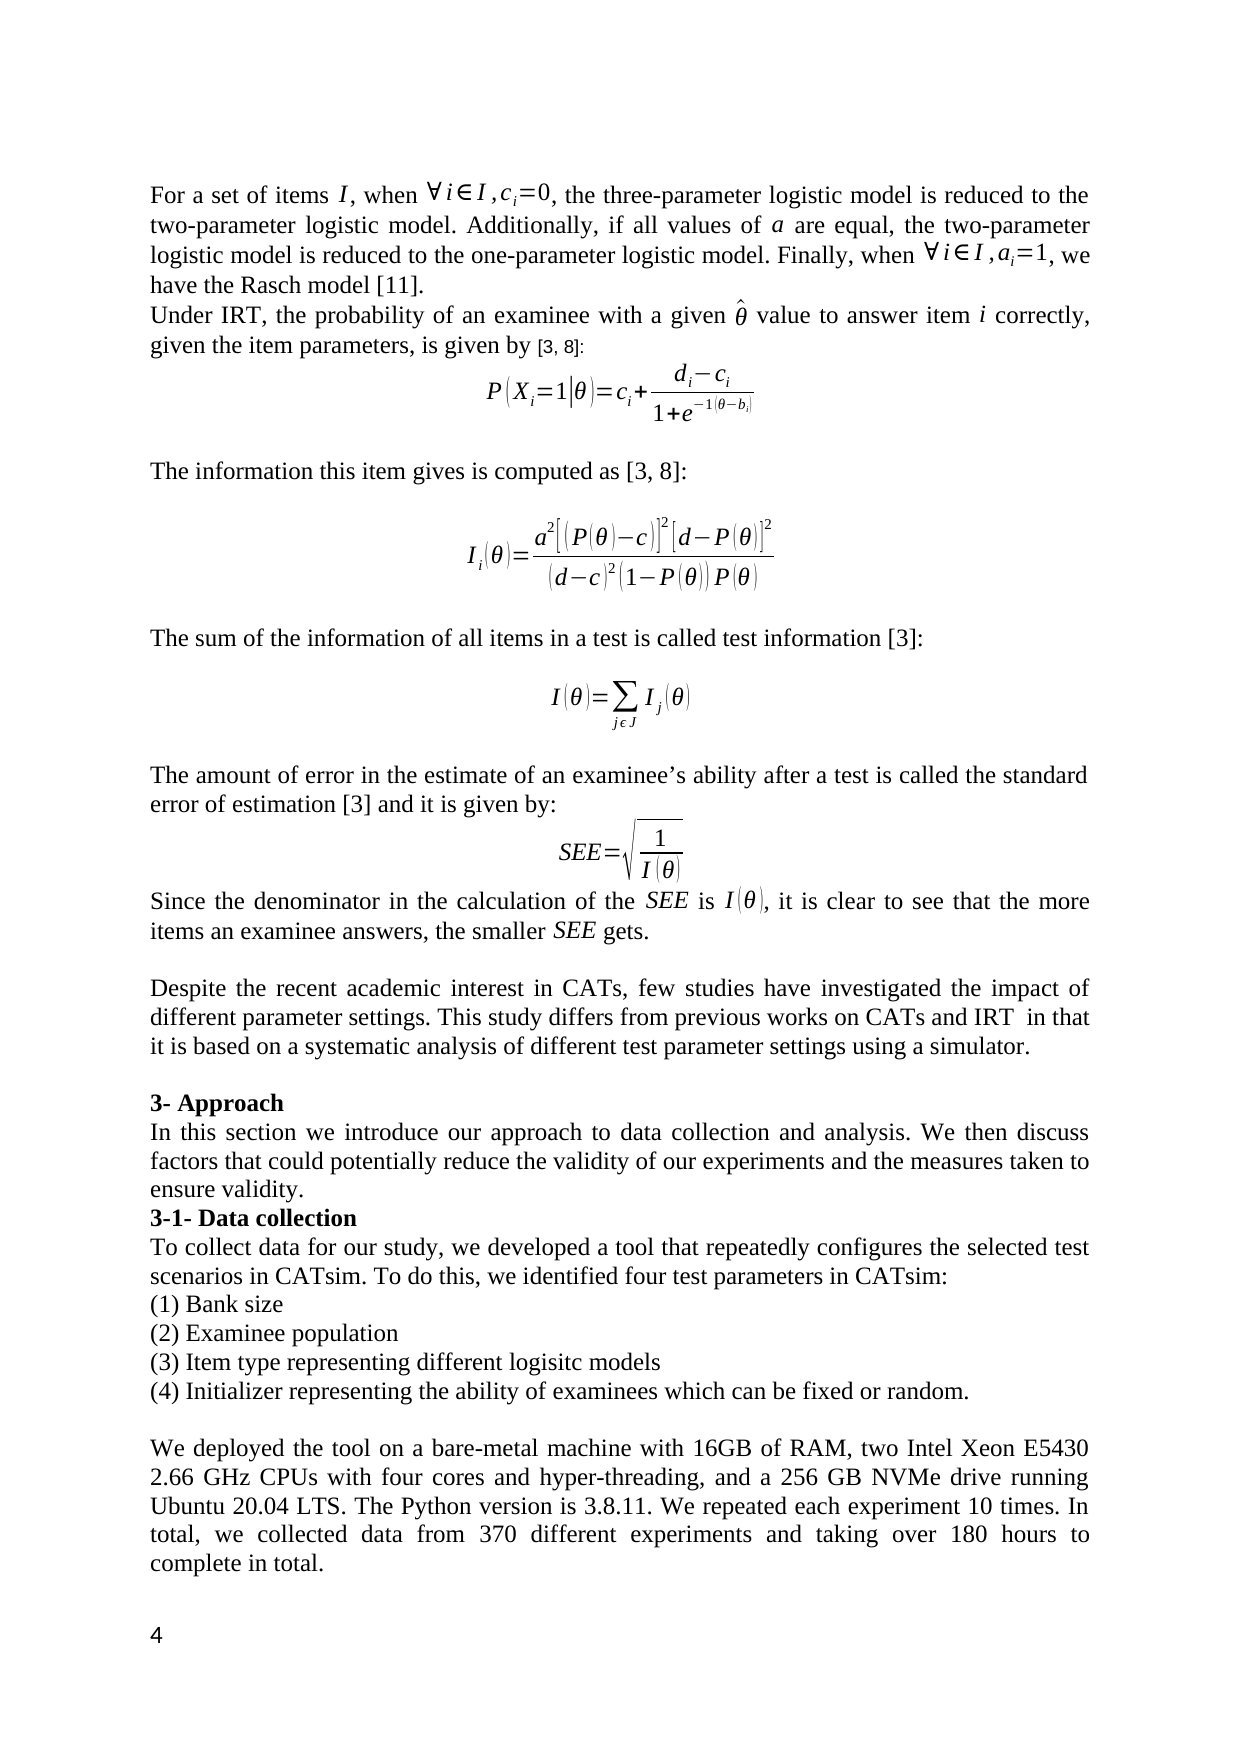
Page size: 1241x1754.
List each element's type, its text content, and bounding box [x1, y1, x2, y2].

text 3-1- Data collection [150, 1203, 1090, 1232]
text (1) Bank size [150, 1289, 1090, 1318]
text The sum of the information of all items in a test is called test information [3]: [150, 623, 1090, 652]
text The amount of error in the estimate of an examinee’s ability after a test is called the standard error of estimation [3] and it is given by: [150, 760, 1090, 818]
text 3- Approach [150, 1088, 1090, 1117]
text In this section we introduce our approach to data collection and analysis. We then discuss factors that could potentially reduce the validity of our experiments and the measures taken to ensure validity. [150, 1117, 1090, 1203]
text Despite the recent academic interest in CATs, few studies have investigated the impact of different parameter settings. This study differs from previous works on CATs and IRT in that it is based on a systematic analysis of different test parameter settings using a simulator. [150, 973, 1090, 1059]
text Under IRT, the probability of an examinee with a given value to answer item correctly, given the item parameters, is given by [3, 8]: [150, 299, 1090, 359]
text For a set of items , when , the three-parameter logistic model is reduced to the two-parameter logistic model. Additionally, if all values of are equal, the two-parameter logistic model is reduced to the one-parameter logistic model. Finally, when , we have the Rasch model [11]. [150, 179, 1090, 299]
text (4) Initializer representing the ability of examinees which can be fixed or random. [150, 1376, 1090, 1404]
text The information this item gives is computed as [3, 8]: [150, 456, 1090, 485]
text (3) Item type representing different logisitc models [150, 1347, 1090, 1376]
text To collect data for our study, we developed a tool that repeatedly configures the selected test scenarios in CATsim. To do this, we identified four test parameters in CATsim: [150, 1232, 1090, 1289]
text Since the denominator in the calculation of the is , it is clear to see that the more items an examinee answers, the smaller gets. [150, 885, 1090, 944]
text We deployed the tool on a bare-metal machine with 16GB of RAM, two Intel Xeon E5430 2.66 GHz CPUs with four cores and hyper-threading, and a 256 GB NVMe drive running Ubuntu 20.04 LTS. The Python version is 3.8.11. We repeated each experiment 10 times. In total, we collected data from 370 different experiments and taking over 180 hours to complete in total. [150, 1433, 1090, 1577]
text (2) Examinee population [150, 1318, 1090, 1347]
